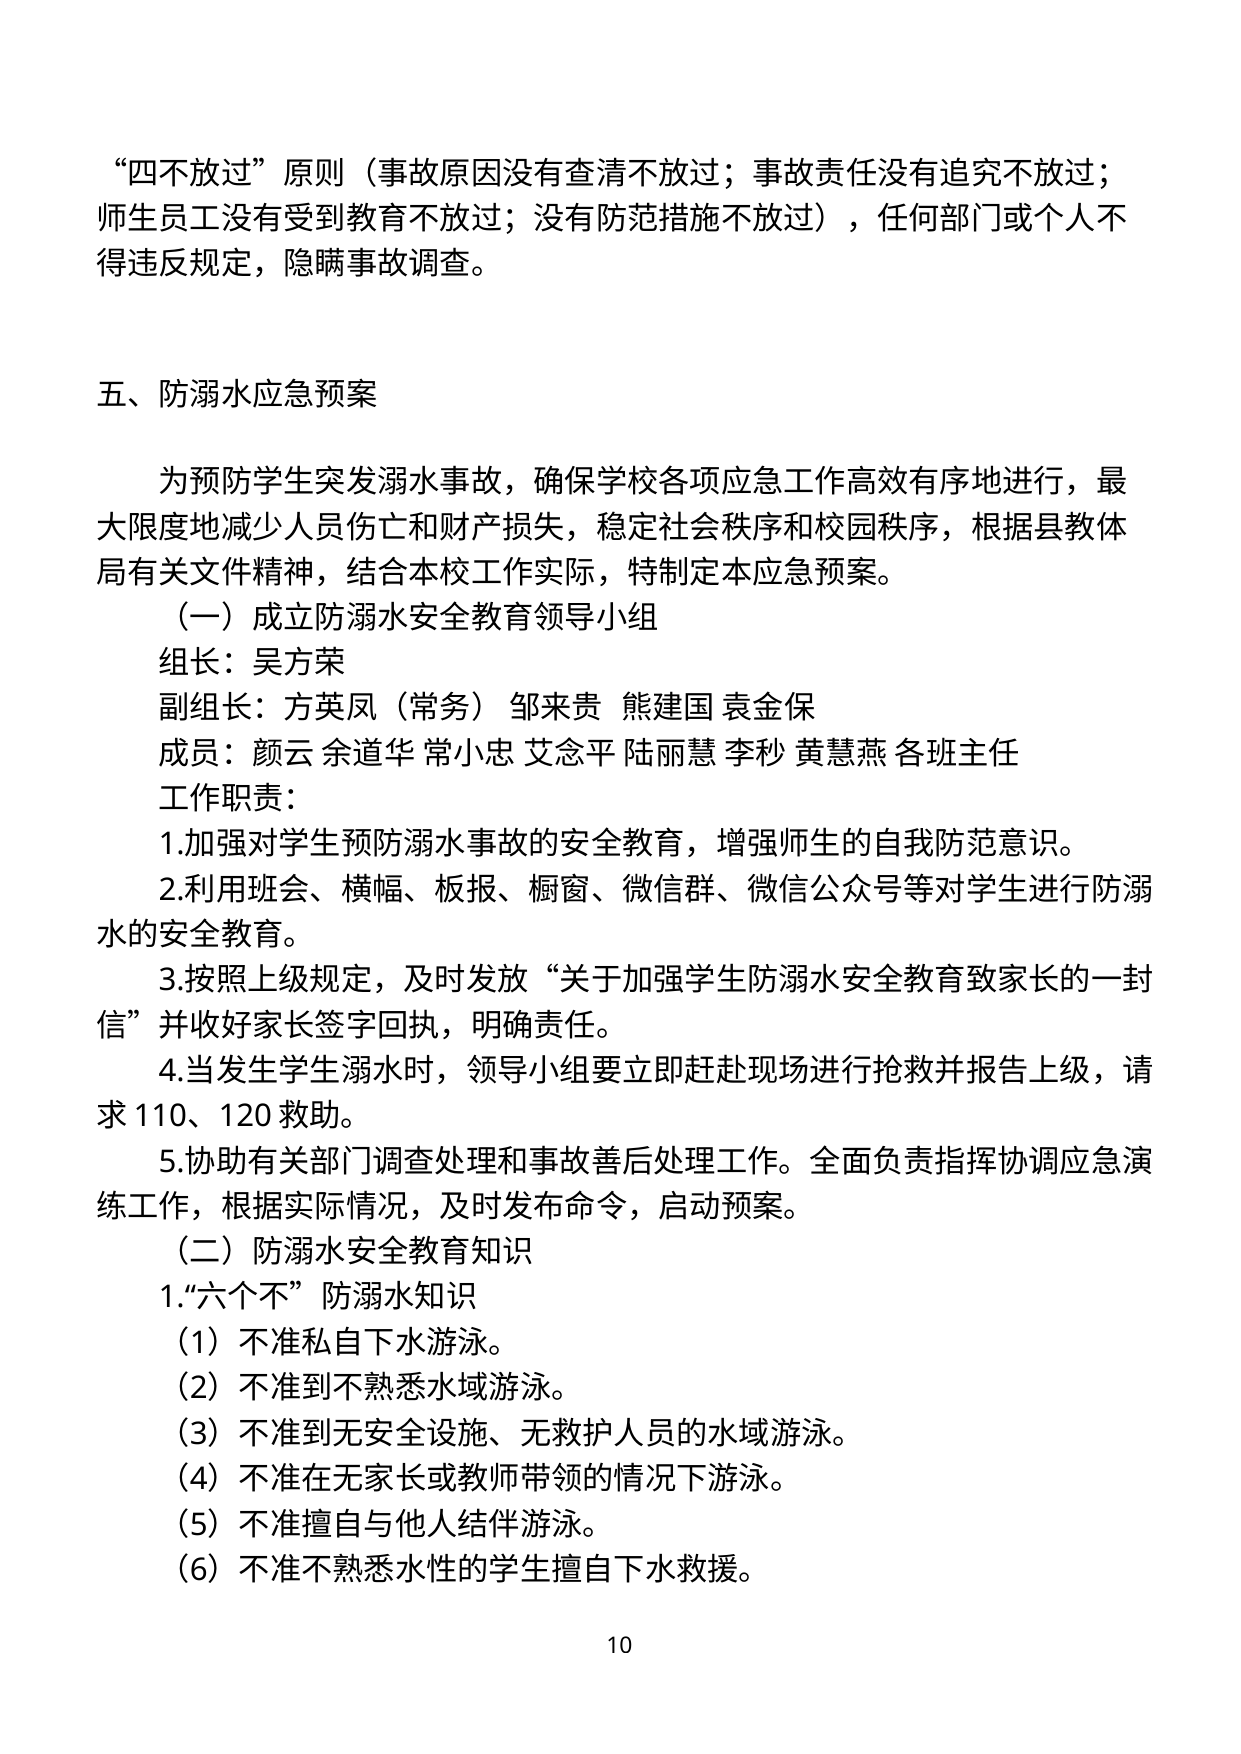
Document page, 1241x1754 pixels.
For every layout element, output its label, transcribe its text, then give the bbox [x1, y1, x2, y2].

text 副组长：方英凤（常务） 邹来贵 熊建国 袁金保 [96, 683, 1157, 728]
text （2）不准到不熟悉水域游泳。 [96, 1362, 1157, 1408]
text 3.按照上级规定，及时发放“关于加强学生防溺水安全教育致家长的一封信”并收好家长签字回执，明确责任。 [96, 954, 1157, 1045]
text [96, 148, 1157, 283]
text （5）不准擅自与他人结伴游泳。 [96, 1499, 1157, 1544]
text （1）不准私自下水游泳。 [96, 1317, 1157, 1362]
text 为预防学生突发溺水事故，确保学校各项应急工作高效有序地进行，最大限度地减少人员伤亡和财产损失，稳定社会秩序和校园秩序，根据县教体局有关文件精神，结合本校工作实际，特制定本应急预案。 [96, 457, 1157, 592]
text 1.加强对学生预防溺水事故的安全教育，增强师生的自我防范意识。 [96, 818, 1157, 864]
text 成员：颜云 余道华 常小忠 艾念平 陆丽慧 李秒 黄慧燕 各班主任 [96, 728, 1157, 773]
text 组长：吴方荣 [96, 637, 1157, 683]
text 4.当发生学生溺水时，领导小组要立即赶赴现场进行抢救并报告上级，请求110、120救助。 [96, 1045, 1157, 1136]
text 工作职责： [96, 773, 1157, 818]
text 5.协助有关部门调查处理和事故善后处理工作。全面负责指挥协调应急演练工作，根据实际情况，及时发布命令，启动预案。 [96, 1136, 1157, 1226]
text 五、防溺水应急预案 [96, 369, 1157, 414]
text 1.“六个不”防溺水知识 [96, 1272, 1157, 1317]
text 2.利用班会、横幅、板报、橱窗、微信群、微信公众号等对学生进行防溺水的安全教育。 [96, 864, 1157, 954]
text （一）成立防溺水安全教育领导小组 [96, 592, 1157, 637]
text （二）防溺水安全教育知识 [96, 1226, 1157, 1272]
text （6）不准不熟悉水性的学生擅自下水救援。 [96, 1544, 1157, 1589]
text （3）不准到无安全设施、无救护人员的水域游泳。 [96, 1408, 1157, 1453]
text （4）不准在无家长或教师带领的情况下游泳。 [96, 1453, 1157, 1499]
